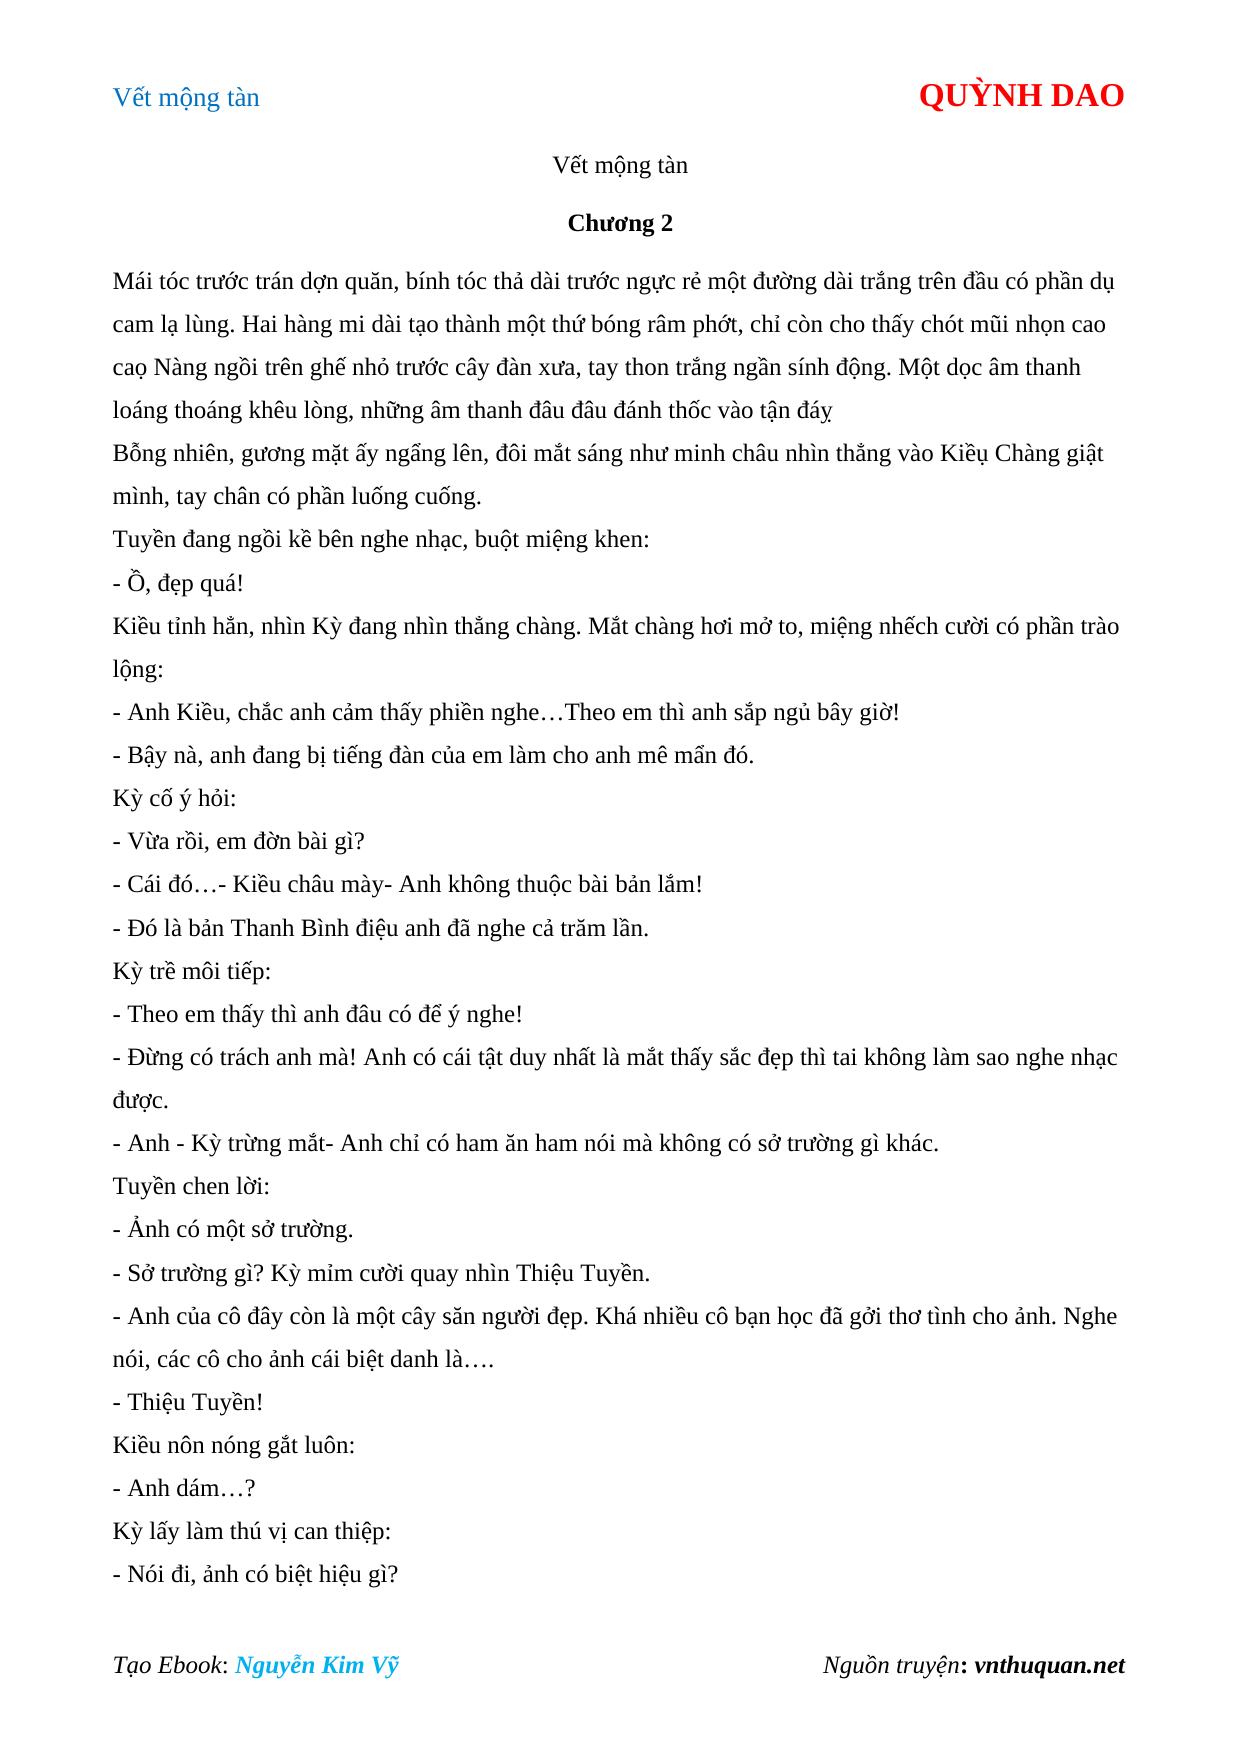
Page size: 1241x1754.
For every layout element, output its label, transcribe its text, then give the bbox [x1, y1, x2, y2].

text Chương 2 [112, 208, 1128, 237]
text Vết mộng tàn [112, 150, 1128, 179]
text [112, 266, 1128, 1588]
